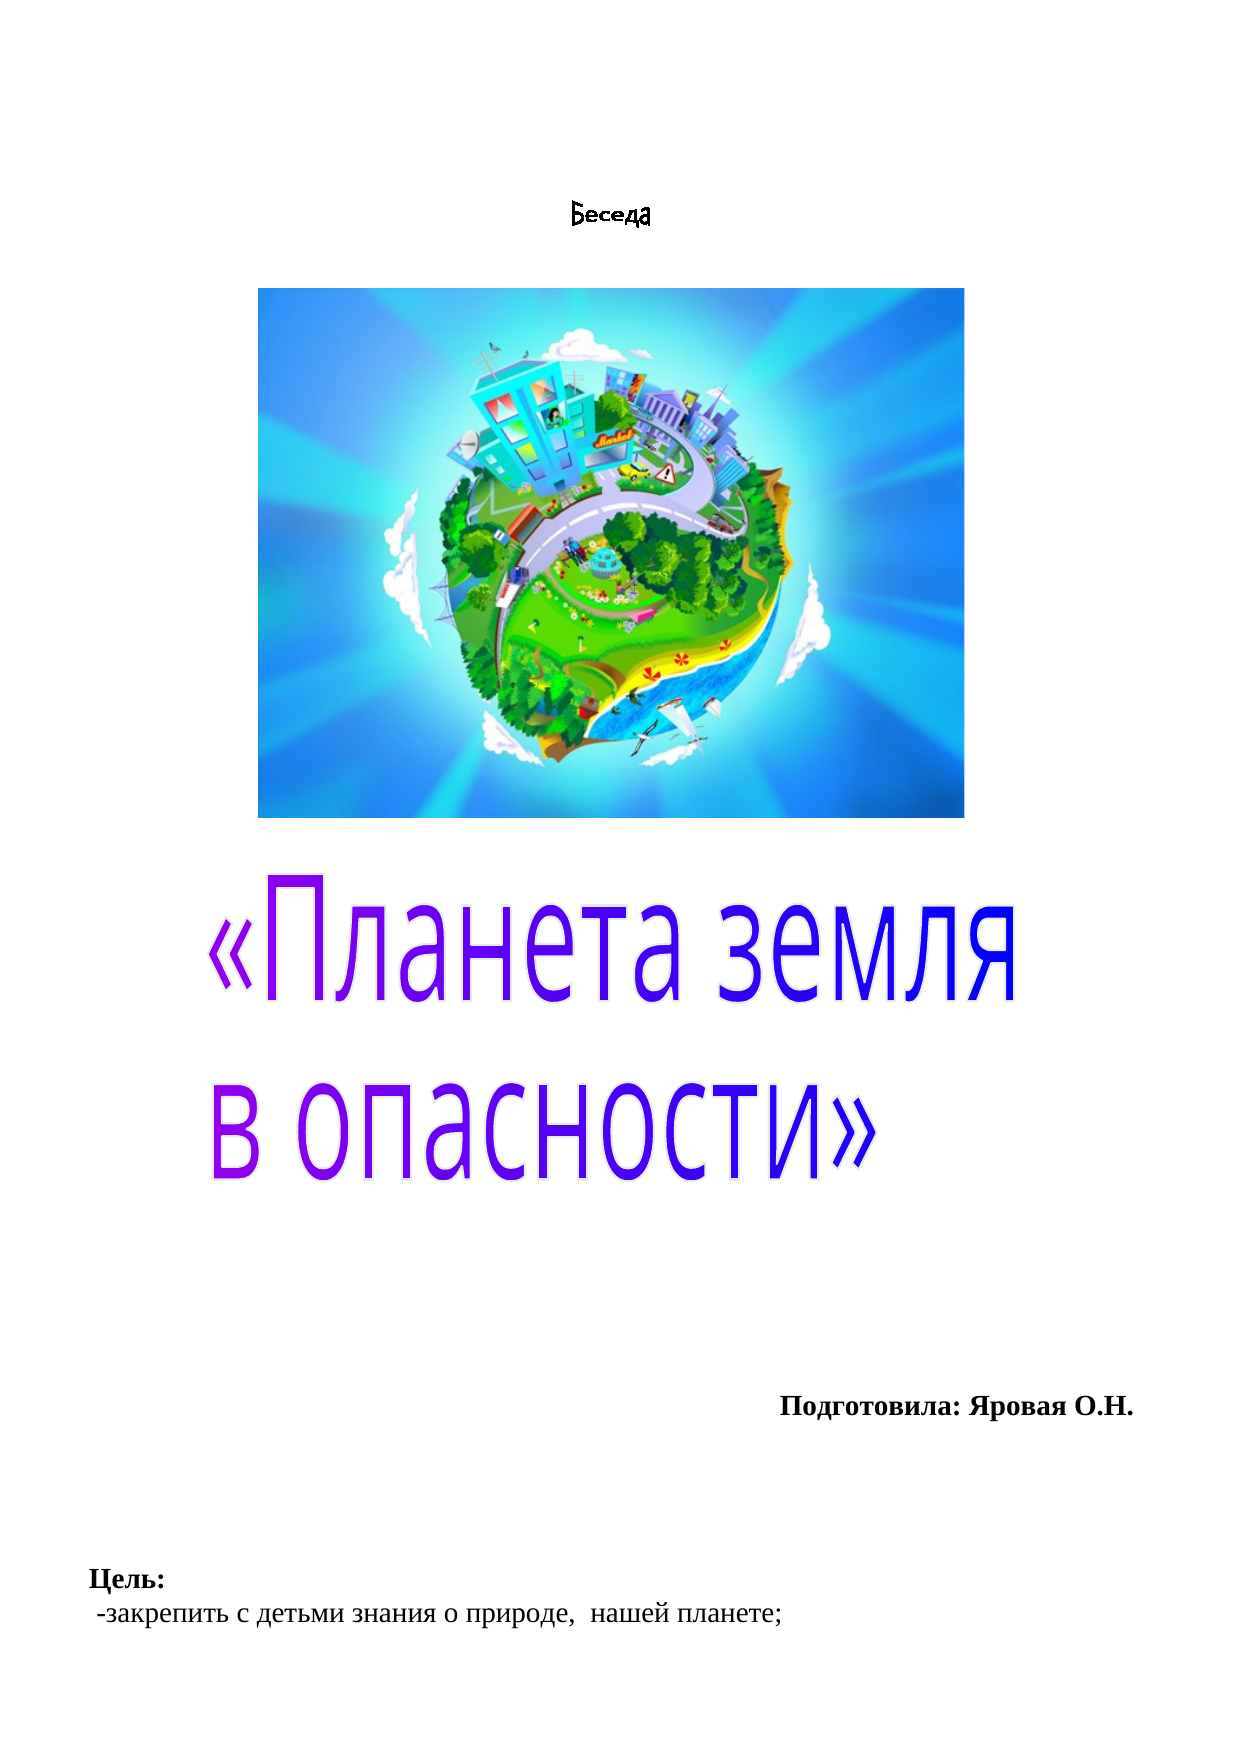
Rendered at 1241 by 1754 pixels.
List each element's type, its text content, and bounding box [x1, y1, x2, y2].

text -закрепить с детьми знания о природе, нашей планете; [89, 1595, 1134, 1629]
text Подготовила: Яровая О.Н. [89, 1360, 1134, 1422]
picture [258, 288, 965, 818]
text Цель: [89, 1562, 1134, 1595]
picture [941, 730, 947, 738]
